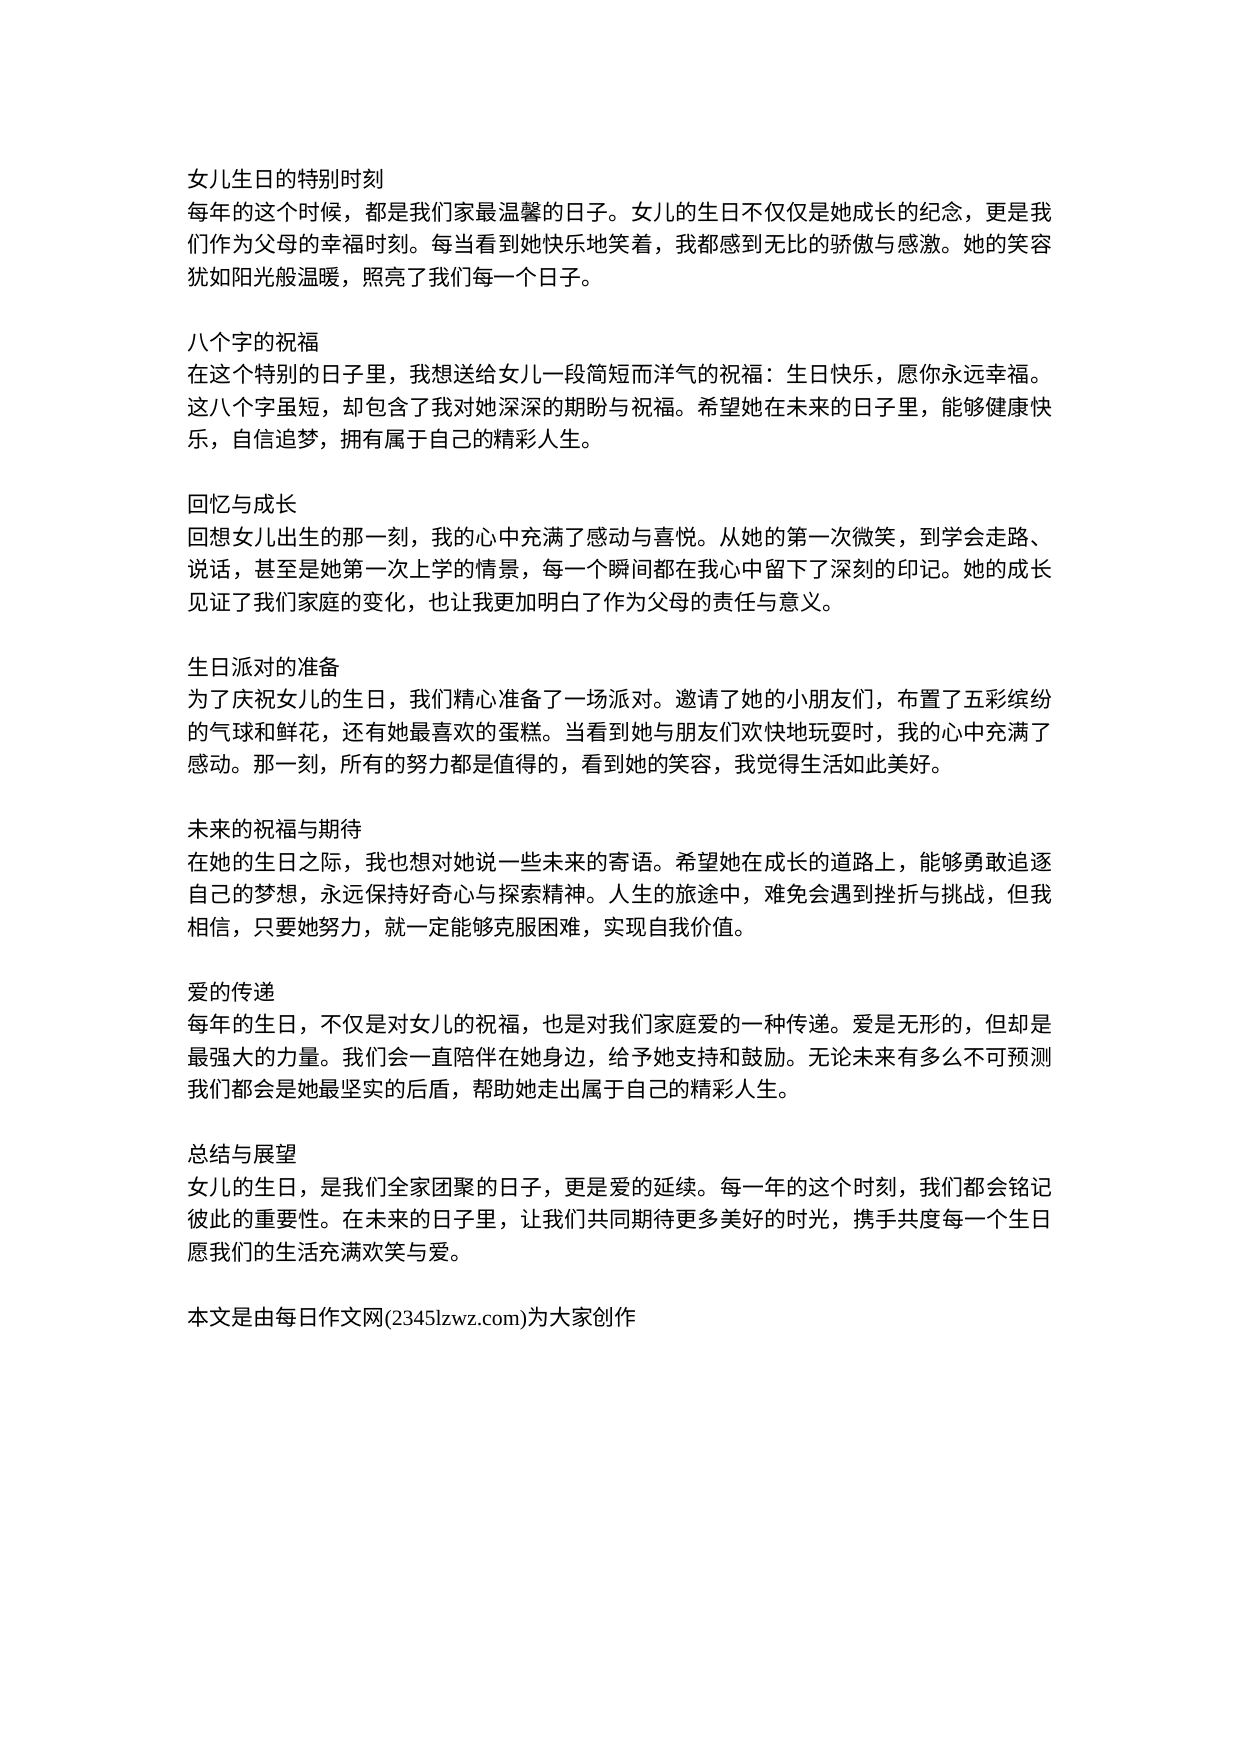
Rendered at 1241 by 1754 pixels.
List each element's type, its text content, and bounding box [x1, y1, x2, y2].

text 女儿生日的特别时刻 [187, 162, 1053, 194]
text 未来的祝福与期待 [187, 812, 1053, 844]
text 为了庆祝女儿的生日，我们精心准备了一场派对。邀请了她的小朋友们，布置了五彩缤纷的气球和鲜花，还有她最喜欢的蛋糕。当看到她与朋友们欢快地玩耍时，我的心中充满了感动。那一刻，所有的努力都是值得的，看到她的笑容，我觉得生活如此美好。 [187, 682, 1053, 779]
text 回想女儿出生的那一刻，我的心中充满了感动与喜悦。从她的第一次微笑，到学会走路、说话，甚至是她第一次上学的情景，每一个瞬间都在我心中留下了深刻的印记。她的成长，见证了我们家庭的变化，也让我更加明白了作为父母的责任与意义。 [187, 519, 1053, 617]
text 女儿的生日，是我们全家团聚的日子，更是爱的延续。每一年的这个时刻，我们都会铭记彼此的重要性。在未来的日子里，让我们共同期待更多美好的时光，携手共度每一个生日，愿我们的生活充满欢笑与爱。 [187, 1169, 1053, 1267]
text 每年的生日，不仅是对女儿的祝福，也是对我们家庭爱的一种传递。爱是无形的，但却是最强大的力量。我们会一直陪伴在她身边，给予她支持和鼓励。无论未来有多么不可预测，我们都会是她最坚实的后盾，帮助她走出属于自己的精彩人生。 [187, 1007, 1053, 1104]
text 在她的生日之际，我也想对她说一些未来的寄语。希望她在成长的道路上，能够勇敢追逐自己的梦想，永远保持好奇心与探索精神。人生的旅途中，难免会遇到挫折与挑战，但我相信，只要她努力，就一定能够克服困难，实现自我价值。 [187, 844, 1053, 942]
text 本文是由每日作文网(2345lzwz.com)为大家创作 [187, 1299, 1053, 1332]
text 爱的传递 [187, 974, 1053, 1007]
text 每年的这个时候，都是我们家最温馨的日子。女儿的生日不仅仅是她成长的纪念，更是我们作为父母的幸福时刻。每当看到她快乐地笑着，我都感到无比的骄傲与感激。她的笑容，犹如阳光般温暖，照亮了我们每一个日子。 [187, 194, 1053, 292]
text 八个字的祝福 [187, 324, 1053, 357]
text 总结与展望 [187, 1137, 1053, 1169]
text 在这个特别的日子里，我想送给女儿一段简短而洋气的祝福：生日快乐，愿你永远幸福。这八个字虽短，却包含了我对她深深的期盼与祝福。希望她在未来的日子里，能够健康快乐，自信追梦，拥有属于自己的精彩人生。 [187, 357, 1053, 454]
text 生日派对的准备 [187, 649, 1053, 682]
text 回忆与成长 [187, 487, 1053, 519]
